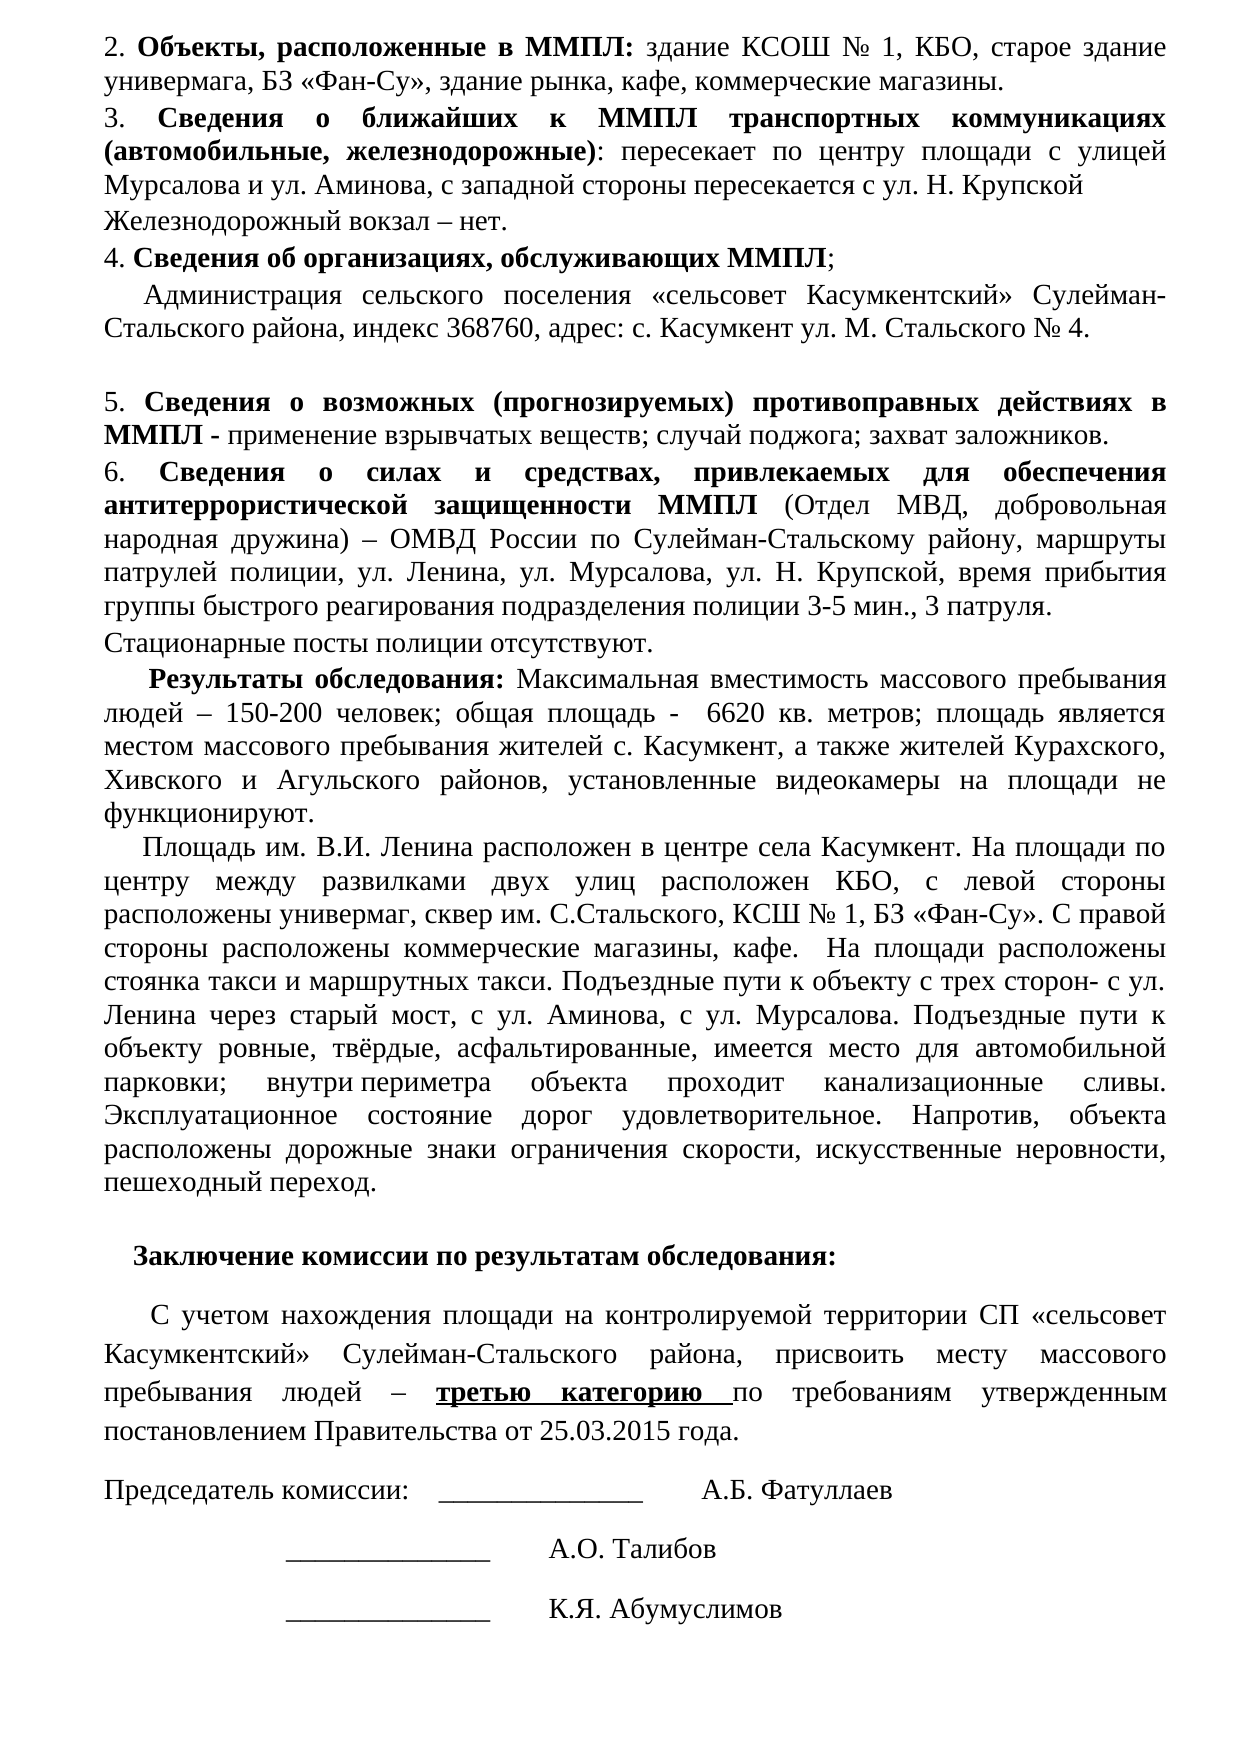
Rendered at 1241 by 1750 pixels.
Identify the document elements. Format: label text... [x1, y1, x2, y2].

text Площадь им. В.И. Ленина расположен в центре села Касумкент. На площади по центру между развилками двух улиц расположен КБО, с левой стороны расположены универмаг, сквер им. С.Стальского, КСШ № 1, БЗ «Фан-Су». С правой стороны расположены коммерческие магазины, кафе. На площади расположены стоянка такси и маршрутных такси. Подъездные пути к объекту с трех сторон- с ул. Ленина через старый мост, с ул. Аминова, с ул. Мурсалова. Подъездные пути к объекту ровные, твёрдые, асфальтированные, имеется место для автомобильной парковки; внутри периметра объекта проходит канализационные сливы. Эксплуатационное состояние дорог удовлетворительное. Напротив, объекта расположены дорожные знаки ограничения скорости, искусственные неровности, пешеходный переход. [103, 829, 1167, 1198]
text ______________ К.Я. Абумуслимов [103, 1591, 1167, 1624]
text Председатель комиссии: ______________ А.Б. Фатуллаев [103, 1472, 1167, 1506]
text Результаты обследования: Максимальная вместимость массового пребывания людей – 150-200 человек; общая площадь - 6620 кв. метров; площадь является местом массового пребывания жителей с. Касумкент, а также жителей Курахского, Хивского и Агульского районов, установленные видеокамеры на площади не функционируют. [103, 661, 1167, 829]
text 4. Сведения об организациях, обслуживающих ММПЛ; [103, 240, 1167, 274]
text 6. Сведения о силах и средствах, привлекаемых для обеспечения антитеррористической защищенности ММПЛ (Отдел МВД, добровольная народная дружина) – ОМВД России по Сулейман-Стальскому району, маршруты патрулей полиции, ул. Ленина, ул. Мурсалова, ул. Н. Крупской, время прибытия группы быстрого реагирования подразделения полиции 3-5 мин., 3 патруля. [103, 454, 1167, 622]
text С учетом нахождения площади на контролируемой территории СП «сельсовет Касумкентский» Сулейман-Стальского района, присвоить месту массового пребывания людей – третью категорию по требованиям утвержденным постановлением Правительства от 25.03.2015 года. [103, 1297, 1167, 1446]
text 5. Сведения о возможных (прогнозируемых) противоправных действиях в ММПЛ - применение взрывчатых веществ; случай поджога; захват заложников. [103, 384, 1167, 451]
text 3. Сведения о ближайших к ММПЛ транспортных коммуникациях (автомобильные, железнодорожные): пересекает по центру площади с улицей Мурсалова и ул. Аминова, с западной стороны пересекается с ул. Н. Крупской [103, 100, 1167, 200]
text ______________ А.О. Талибов [103, 1532, 1167, 1565]
text Железнодорожный вокзал – нет. [103, 203, 1167, 237]
text Стационарные посты полиции отсутствуют. [103, 625, 1167, 658]
text Администрация сельского поселения «сельсовет Касумкентский» Сулейман-Стальского района, индекс 368760, адрес: с. Касумкент ул. М. Стальского № 4. [103, 277, 1167, 344]
text 2. Объекты, расположенные в ММПЛ: здание КСОШ № 1, КБО, старое здание универмага, БЗ «Фан-Су», здание рынка, кафе, коммерческие магазины. [103, 29, 1167, 97]
text Заключение комиссии по результатам обследования: [103, 1238, 1167, 1271]
